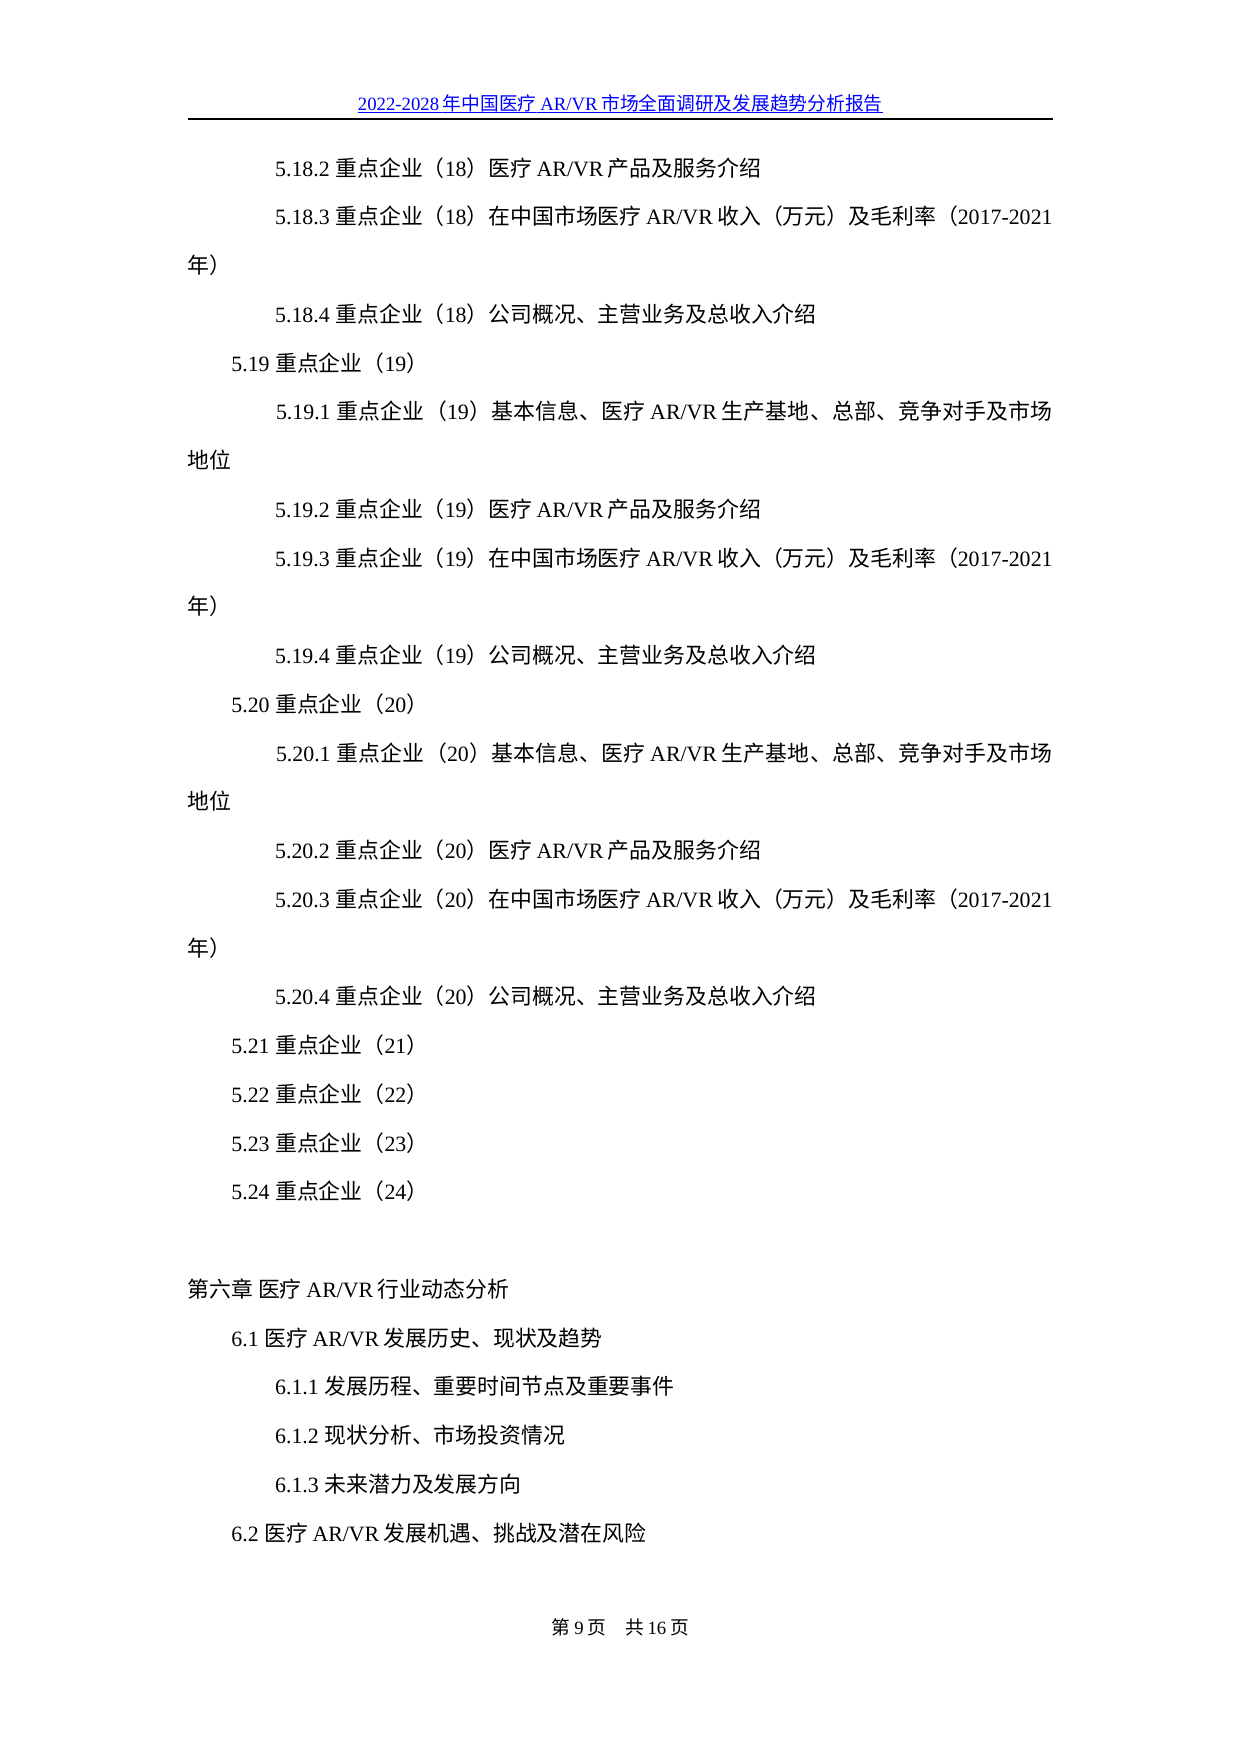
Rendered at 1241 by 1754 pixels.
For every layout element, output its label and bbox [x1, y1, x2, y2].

text [187, 150, 1053, 1548]
